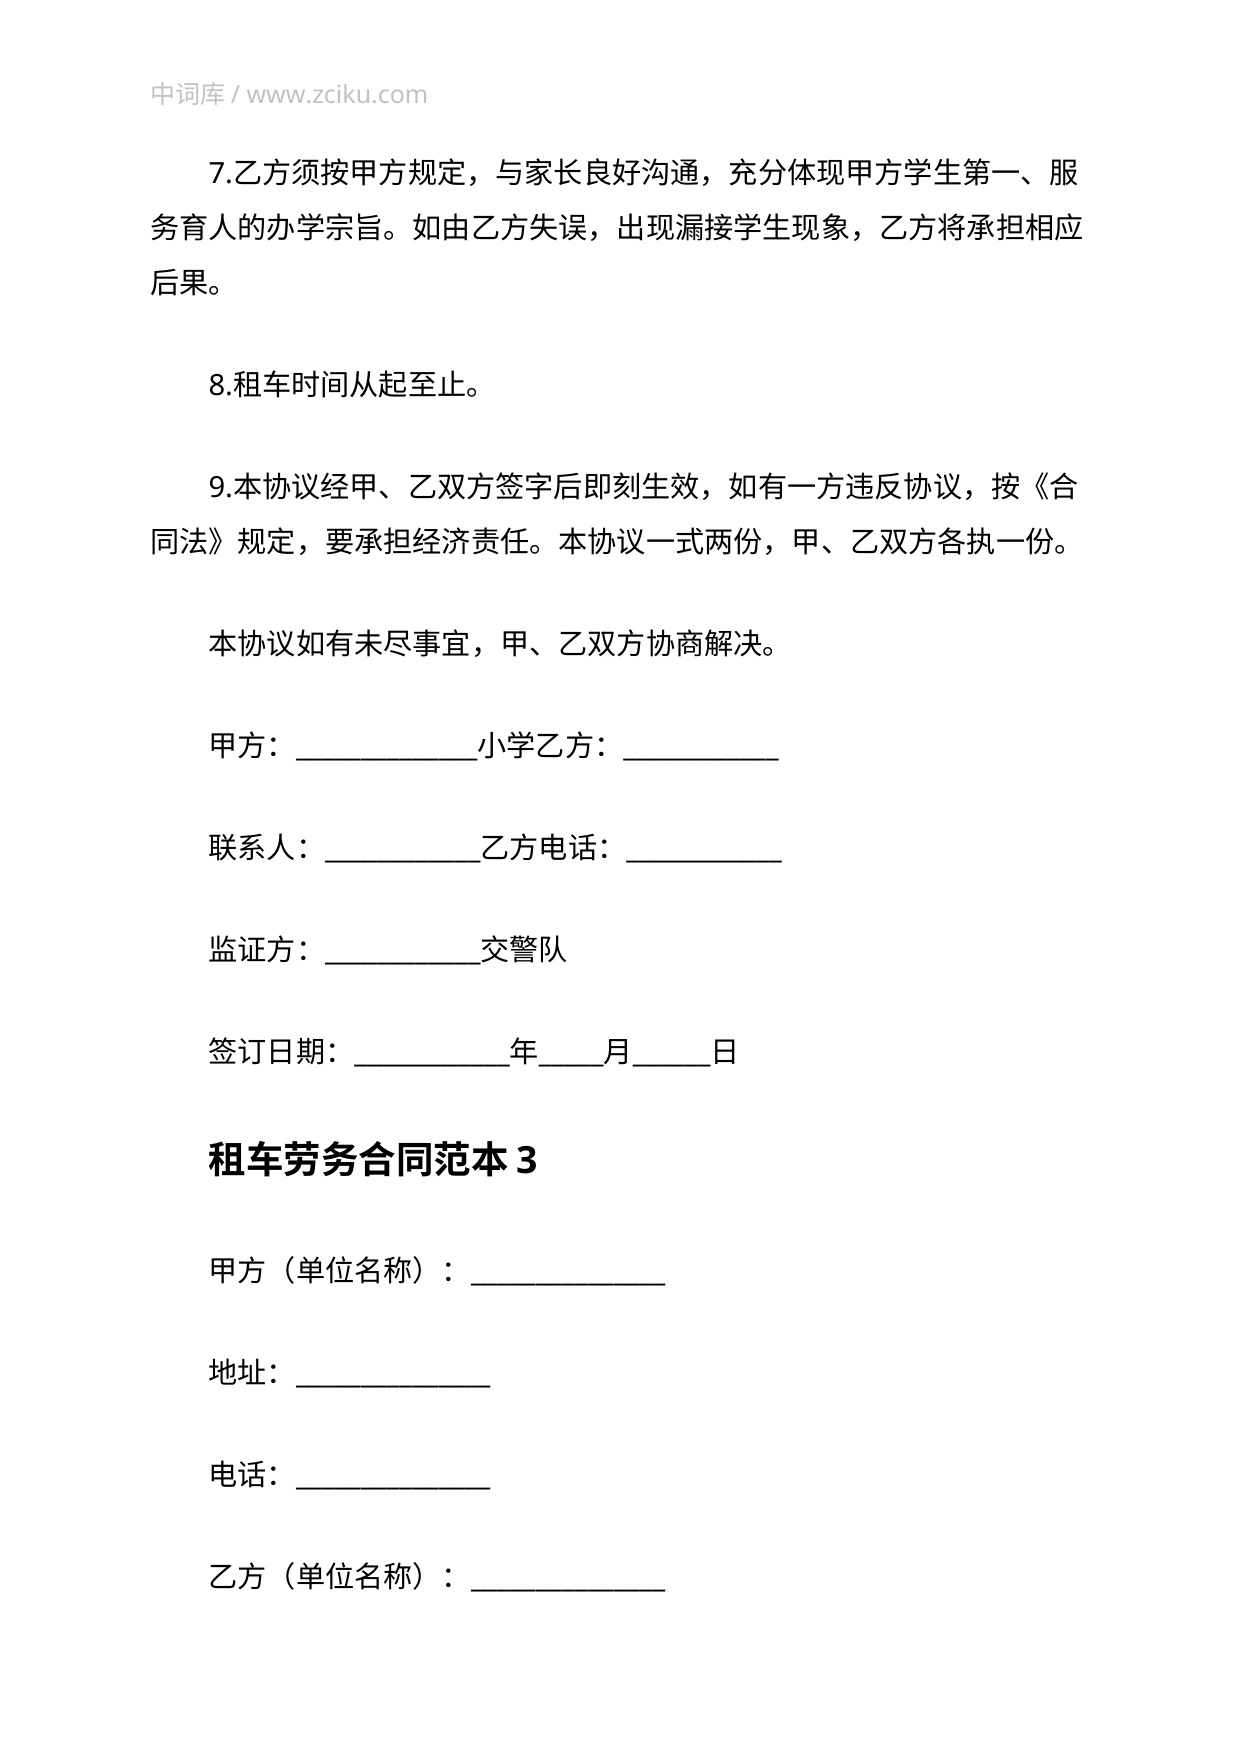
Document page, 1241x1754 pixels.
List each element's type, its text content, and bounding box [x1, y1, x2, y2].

text 7.乙方须按甲方规定，与家长良好沟通，充分体现甲方学生第一、服务育人的办学宗旨。如由乙方失误，出现漏接学生现象，乙方将承担相应后果。 [150, 150, 1090, 302]
text 8.租车时间从起至止。 [150, 362, 1090, 404]
text 甲方（单位名称）：_______________ [150, 1248, 1090, 1290]
text 签订日期：____________年_____月______日 [150, 1028, 1090, 1071]
text 乙方（单位名称）：_______________ [150, 1554, 1090, 1596]
text 甲方：______________小学乙方：____________ [150, 722, 1090, 764]
text 电话：_______________ [150, 1452, 1090, 1494]
text 地址：_______________ [150, 1350, 1090, 1392]
text 联系人：____________乙方电话：____________ [150, 824, 1090, 867]
text 9.本协议经甲、乙双方签字后即刻生效，如有一方违反协议，按《合同法》规定，要承担经济责任。本协议一式两份，甲、乙双方各执一份。 [150, 464, 1090, 561]
text 监证方：____________交警队 [150, 926, 1090, 968]
text 租车劳务合同范本3 [150, 1130, 1090, 1184]
text 本协议如有未尽事宜，甲、乙双方协商解决。 [150, 620, 1090, 663]
